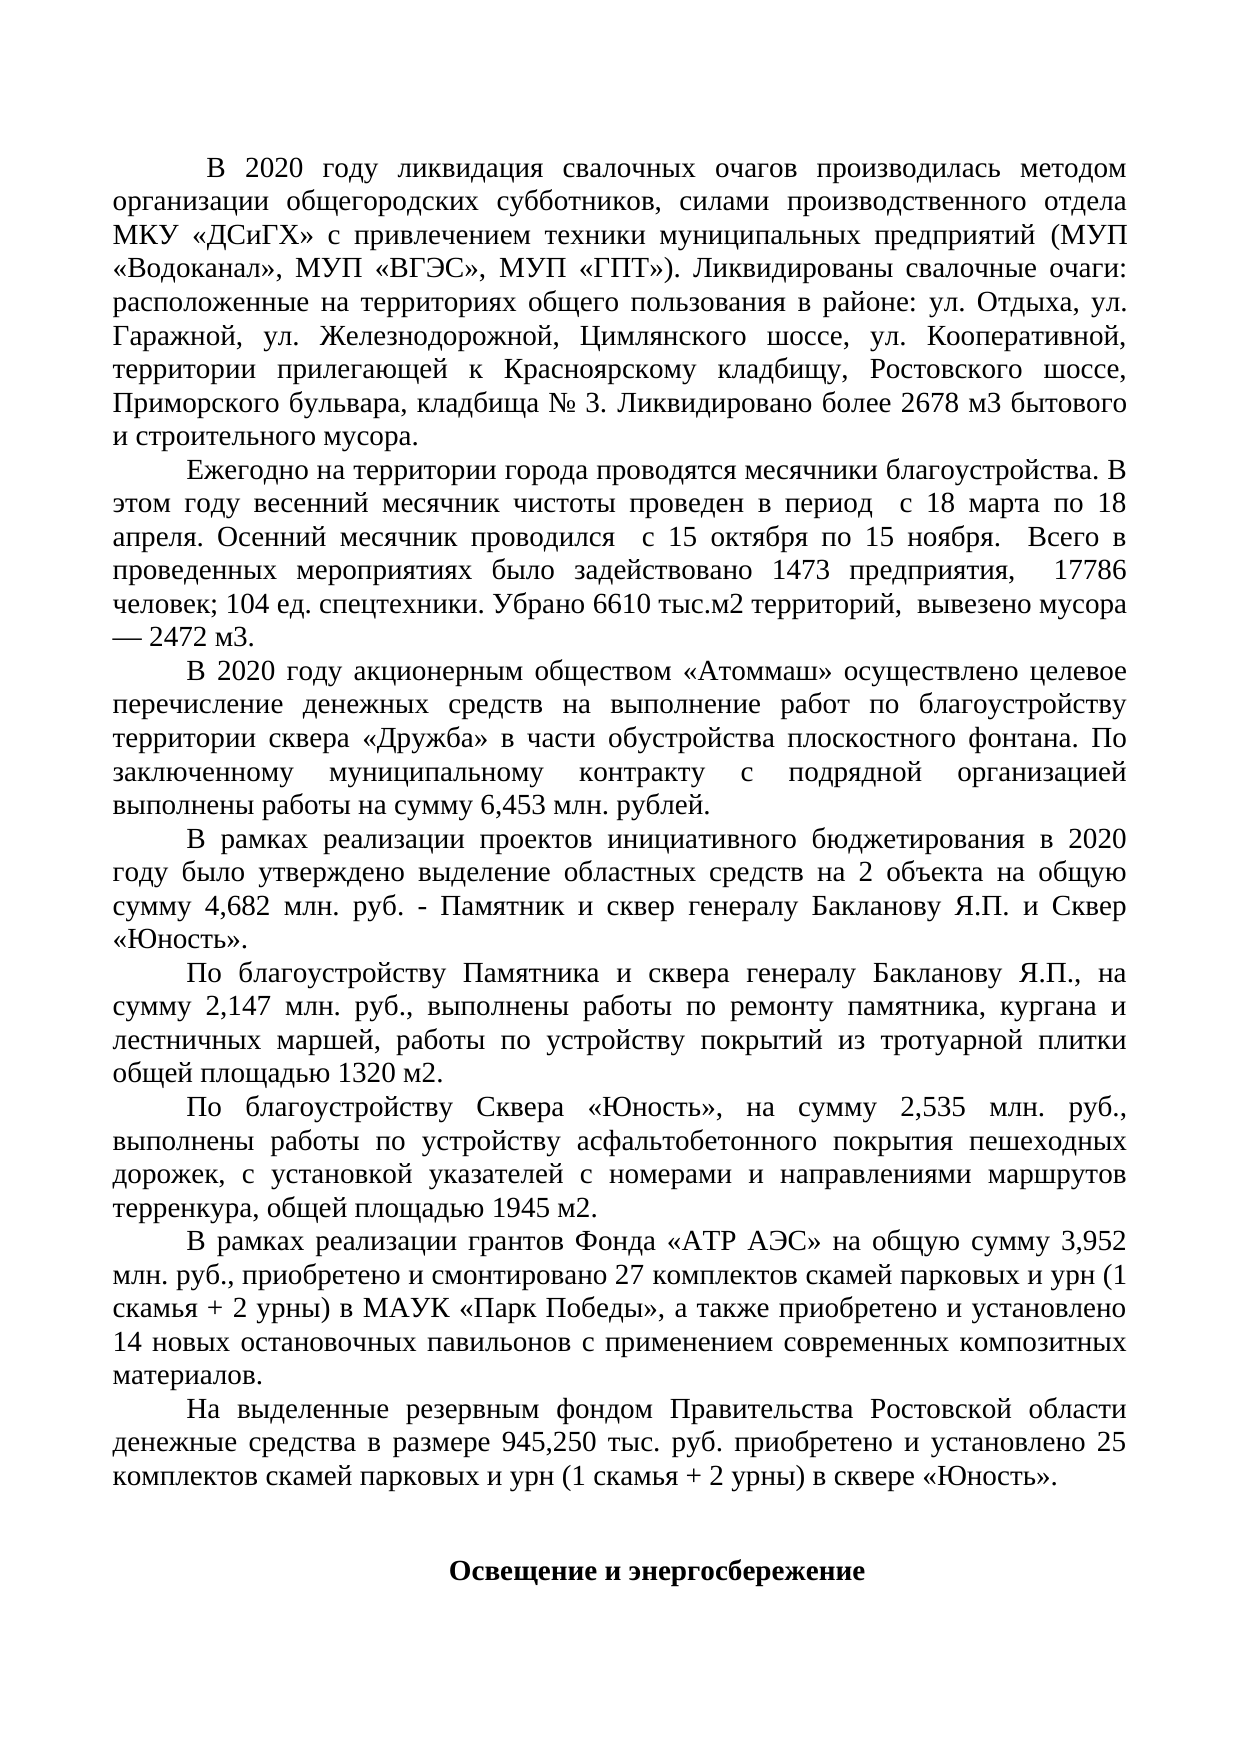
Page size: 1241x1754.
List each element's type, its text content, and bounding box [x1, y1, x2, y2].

text Ежегодно на территории города проводятся месячники благоустройства. В этом году весенний месячник чистоты проведен в период с 18 марта по 18 апреля. Осенний месячник проводился с 15 октября по 15 ноября. Всего в проведенных мероприятиях было задействовано 1473 предприятия, 17786 человек; 104 ед. спецтехники. Убрано 6610 тыс.м2 территорий, вывезено мусора — 2472 м3. [112, 452, 1128, 653]
text В рамках реализации проектов инициативного бюджетирования в 2020 году было утверждено выделение областных средств на 2 объекта на общую сумму 4,682 млн. руб. - Памятник и сквер генералу Бакланову Я.П. и Сквер «Юность». [112, 821, 1128, 955]
text На выделенные резервным фондом Правительства Ростовской области денежные средства в размере 945,250 тыс. руб. приобретено и установлено 25 комплектов скамей парковых и урн (1 скамья + 2 урны) в сквере «Юность». [112, 1391, 1128, 1492]
text В рамках реализации грантов Фонда «АТР АЭС» на общую сумму 3,952 млн. руб., приобретено и смонтировано 27 комплектов скамей парковых и урн (1 скамья + 2 урны) в МАУК «Парк Победы», а также приобретено и установлено 14 новых остановочных павильонов с применением современных композитных материалов. [112, 1223, 1128, 1391]
text По благоустройству Памятника и сквера генералу Бакланову Я.П., на сумму 2,147 млн. руб., выполнены работы по ремонту памятника, кургана и лестничных маршей, работы по устройству покрытий из тротуарной плитки общей площадью 1320 м2. [112, 955, 1128, 1089]
list Освещение и энергосбережение [112, 1553, 1128, 1587]
text В 2020 году акционерным обществом «Атоммаш» осуществлено целевое перечисление денежных средств на выполнение работ по благоустройству территории сквера «Дружба» в части обустройства плоскостного фонтана. По заключенному муниципальному контракту с подрядной организацией выполнены работы на сумму 6,453 млн. рублей. [112, 653, 1128, 821]
text По благоустройству Сквера «Юность», на сумму 2,535 млн. руб., выполнены работы по устройству асфальтобетонного покрытия пешеходных дорожек, с установкой указателей с номерами и направлениями маршрутов терренкура, общей площадью 1945 м2. [112, 1089, 1128, 1223]
text В 2020 году ликвидация свалочных очагов производилась методом организации общегородских субботников, силами производственного отдела МКУ «ДСиГХ» с привлечением техники муниципальных предприятий (МУП «Водоканал», МУП «ВГЭС», МУП «ГПТ»). Ликвидированы свалочные очаги: расположенные на территориях общего пользования в районе: ул. Отдыха, ул. Гаражной, ул. Железнодорожной, Цимлянского шоссе, ул. Кооперативной, территории прилегающей к Красноярскому кладбищу, Ростовского шоссе, Приморского бульвара, кладбища № 3. Ликвидировано более 2678 м3 бытового и строительного мусора. [112, 150, 1128, 452]
